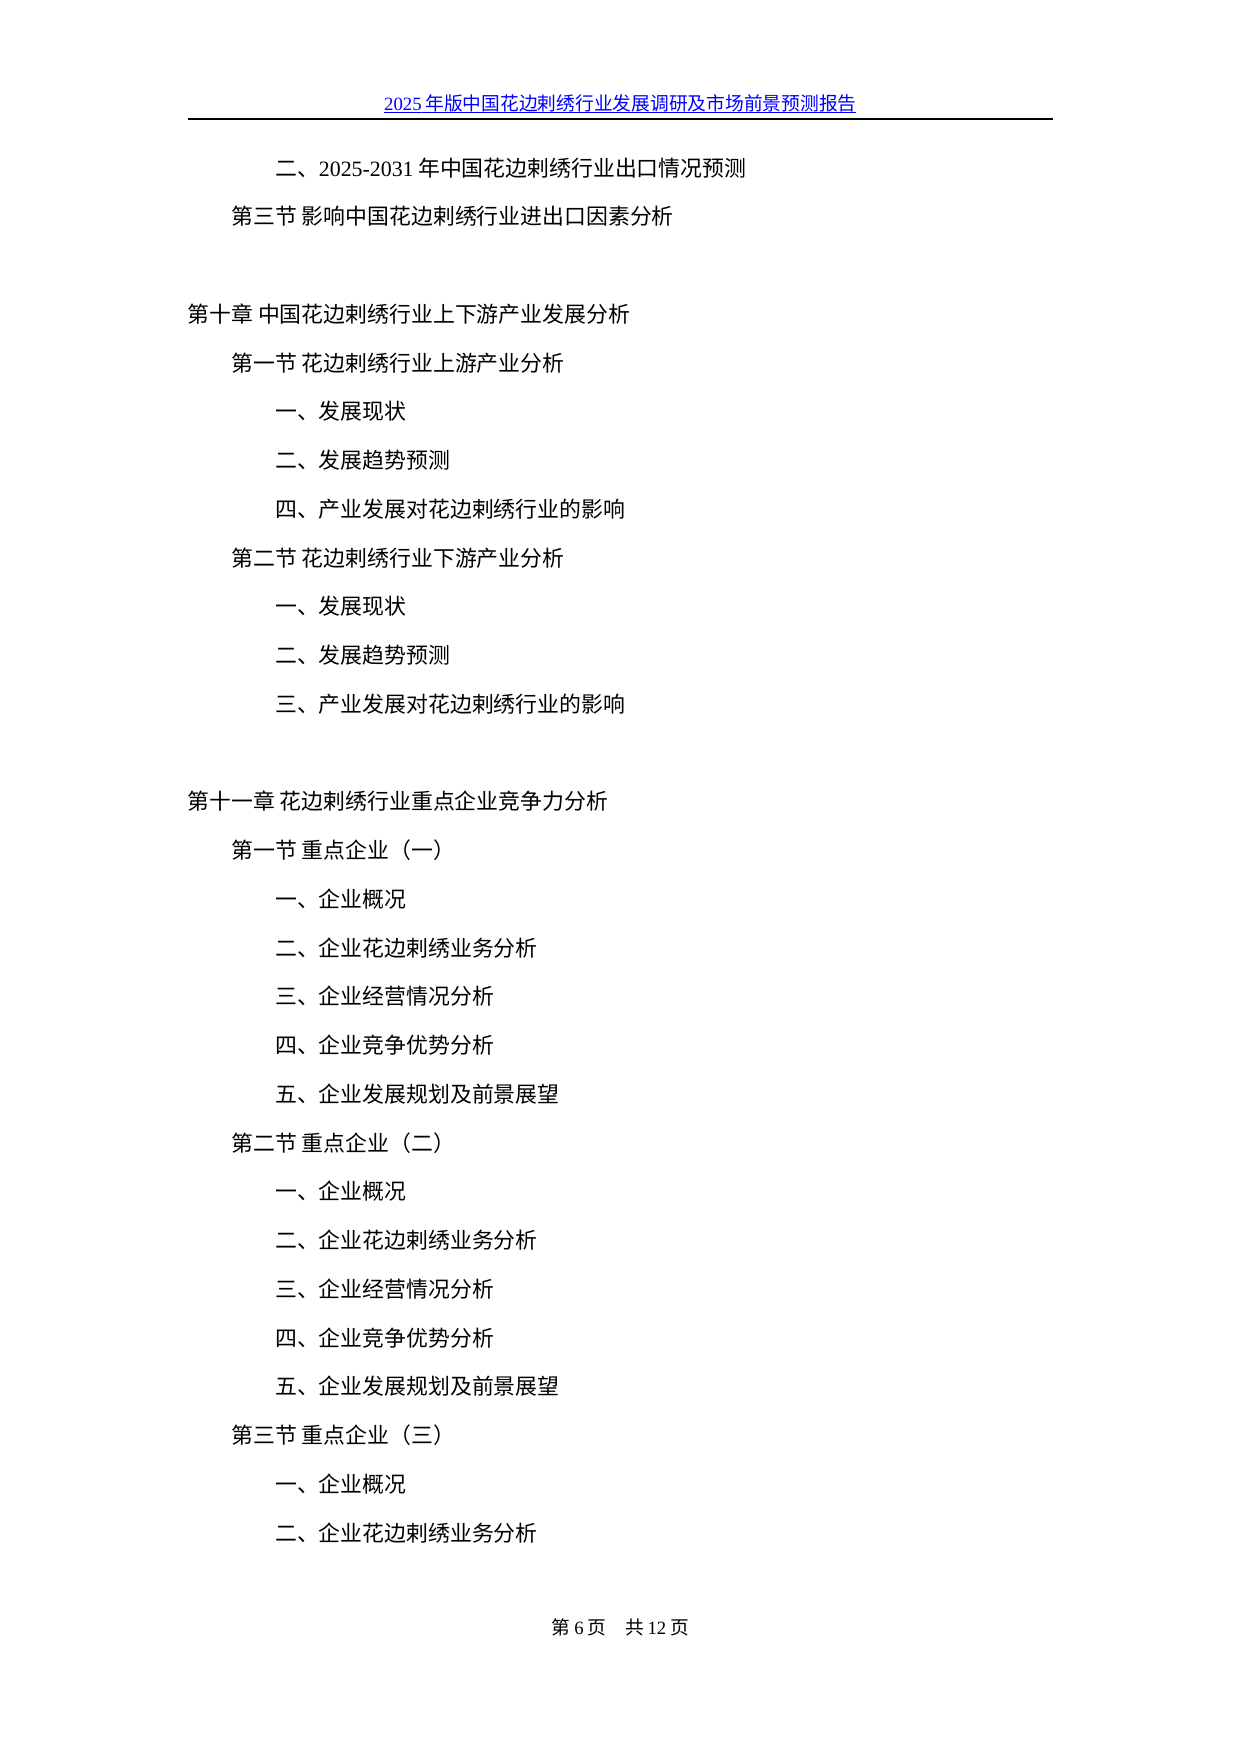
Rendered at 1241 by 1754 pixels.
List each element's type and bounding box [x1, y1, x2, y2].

text [187, 150, 1053, 1548]
